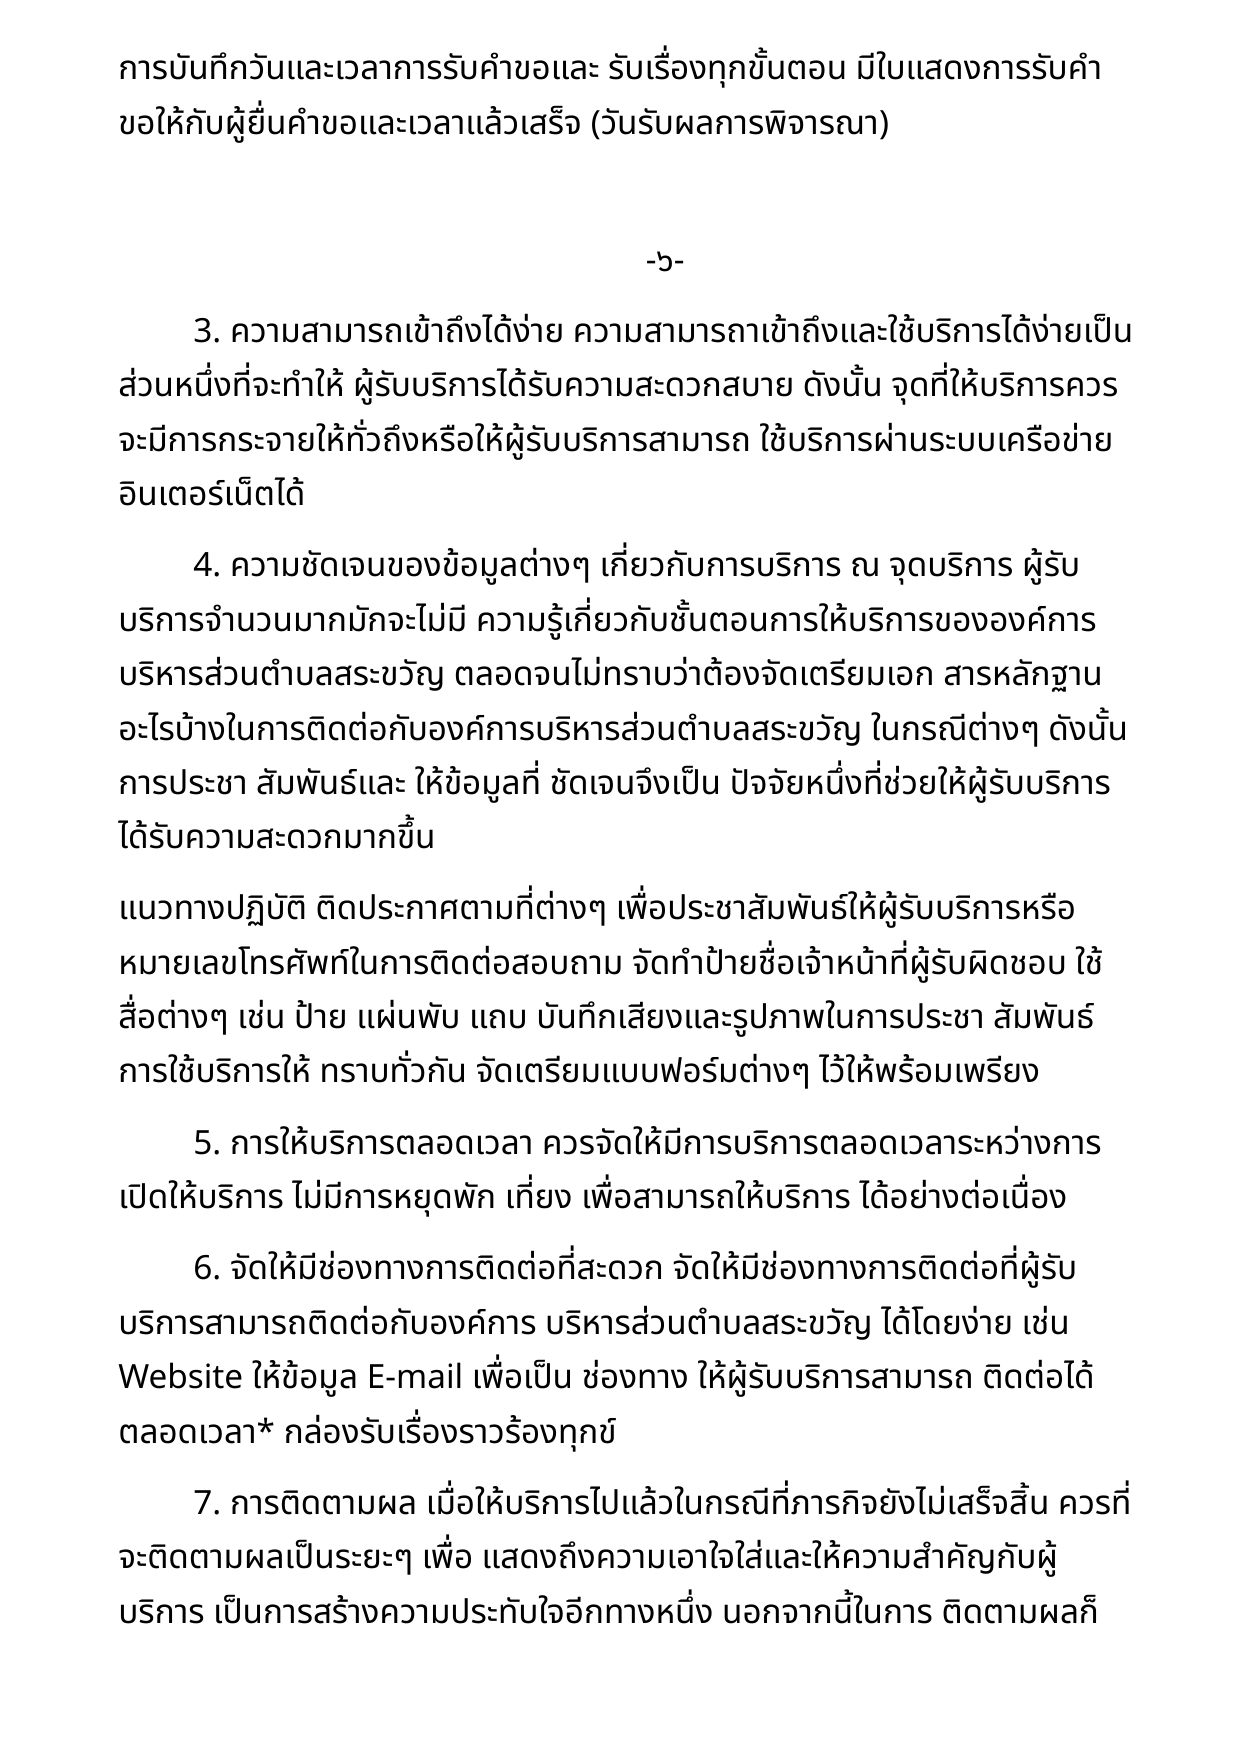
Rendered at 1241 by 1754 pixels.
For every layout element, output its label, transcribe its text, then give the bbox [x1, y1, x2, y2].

text แนวทางปฏิบัติ ติดประกาศตามที่ต่างๆ เพื่อประชาสัมพันธ์ให้ผู้รับบริการหรือหมายเลขโทรศัพท์ในการติดต่อสอบถาม จัดทำป้ายชื่อเจ้าหน้าที่ผู้รับผิดชอบ ใช้สื่อต่างๆ เช่น ป้าย แผ่นพับ แถบ บันทึกเสียงและรูปภาพในการประชา สัมพันธ์การใช้บริการให้ ทราบทั่วกัน จัดเตรียมแบบฟอร์มต่างๆ ไว้ให้พร้อมเพรียง [118, 884, 1137, 1098]
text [118, 1479, 1137, 1638]
text 5. การให้บริการตลอดเวลา ควรจัดให้มีการบริการตลอดเวลาระหว่างการเปิดให้บริการ ไม่มีการหยุดพัก เที่ยง เพื่อสามารถให้บริการ ได้อย่างต่อเนื่อง [118, 1118, 1137, 1223]
text 3. ความสามารถเข้าถึงได้ง่าย ความสามารถาเข้าถึงและใช้บริการได้ง่ายเป็นส่วนหนึ่งที่จะทำให้ ผู้รับบริการได้รับความสะดวกสบาย ดังนั้น จุดที่ให้บริการควรจะมีการกระจายให้ทั่วถึงหรือให้ผู้รับบริการสามารถ ใช้บริการผ่านระบบเครือข่าย อินเตอร์เน็ตได้ [118, 307, 1137, 521]
text 6. จัดให้มีช่องทางการติดต่อที่สะดวก จัดให้มีช่องทางการติดต่อที่ผู้รับบริการสามารถติดต่อกับองค์การ บริหารส่วนตำบลสระขวัญ ได้โดยง่าย เช่น Website ให้ข้อมูล E-mail เพื่อเป็น ช่องทาง ให้ผู้รับบริการสามารถ ติดต่อได้ตลอดเวลา* กล่องรับเรื่องราวร้องทุกข์ [118, 1244, 1137, 1458]
text -๖- [118, 236, 1137, 286]
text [118, 44, 1137, 149]
text 4. ความชัดเจนของข้อมูลต่างๆ เกี่ยวกับการบริการ ณ จุดบริการ ผู้รับบริการจำนวนมากมักจะไม่มี ความรู้เกี่ยวกับชั้นตอนการให้บริการขององค์การบริหารส่วนตำบลสระขวัญ ตลอดจนไม่ทราบว่าต้องจัดเตรียมเอก สารหลักฐานอะไรบ้างในการติดต่อกับองค์การบริหารส่วนตำบลสระขวัญ ในกรณีต่างๆ ดังนั้น การประชา สัมพันธ์และ ให้ข้อมูลที่ ชัดเจนจึงเป็น ปัจจัยหนึ่งที่ช่วยให้ผู้รับบริการได้รับความสะดวกมากขึ้น [118, 541, 1137, 864]
